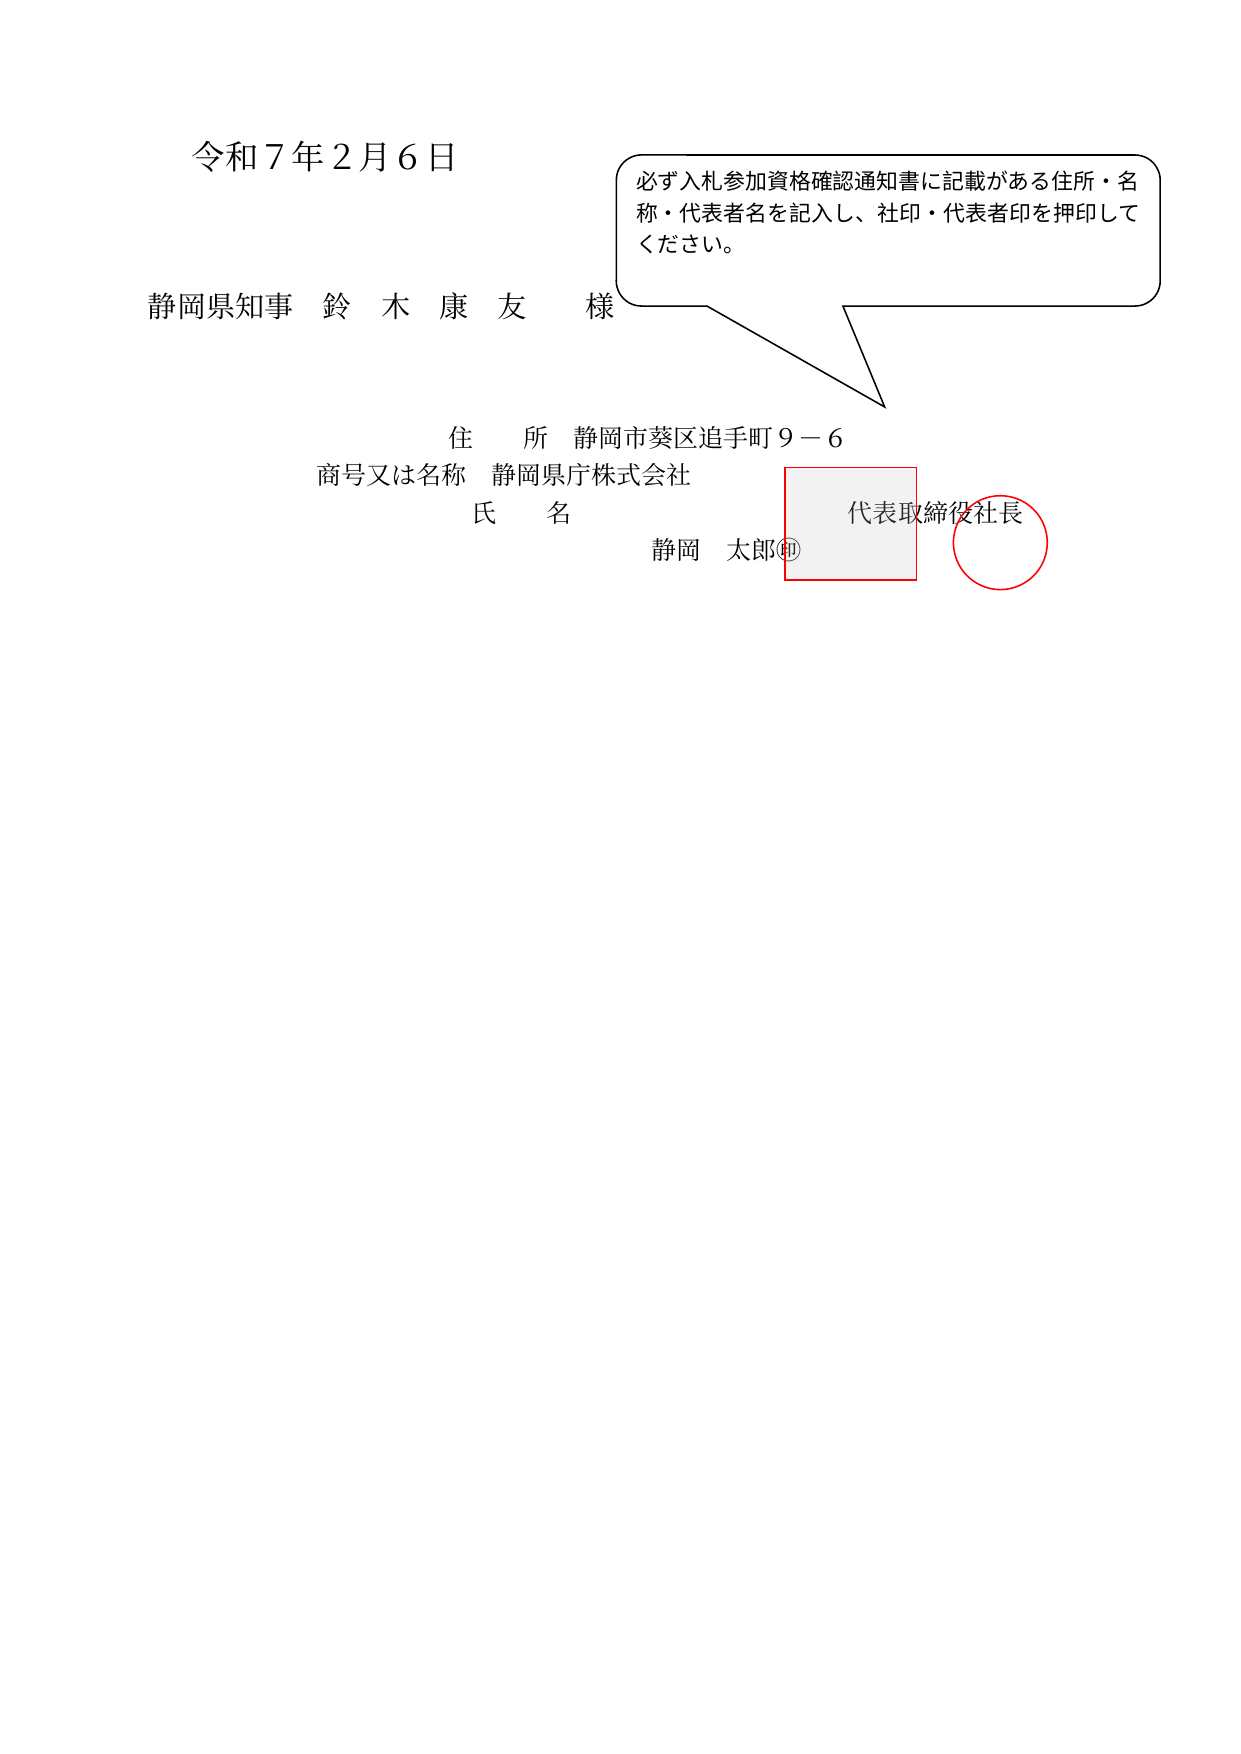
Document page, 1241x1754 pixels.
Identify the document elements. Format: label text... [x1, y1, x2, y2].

text 商号又は名称 静岡県庁株式会社 [148, 455, 1101, 493]
text 令和７年２月６日 [148, 118, 1101, 193]
text 氏名 代表取締役社長 静岡 太郎㊞ [471, 493, 784, 568]
text 静岡県知事 鈴 木 康 友 様 [845, 307, 1101, 343]
text 氏名 代表取締役社長 静岡 太郎㊞ [917, 493, 1026, 568]
text 住所 静岡市葵区追手町９－６ [148, 418, 1101, 455]
text 静岡県知事 鈴 木 康 友 様 [148, 268, 768, 343]
